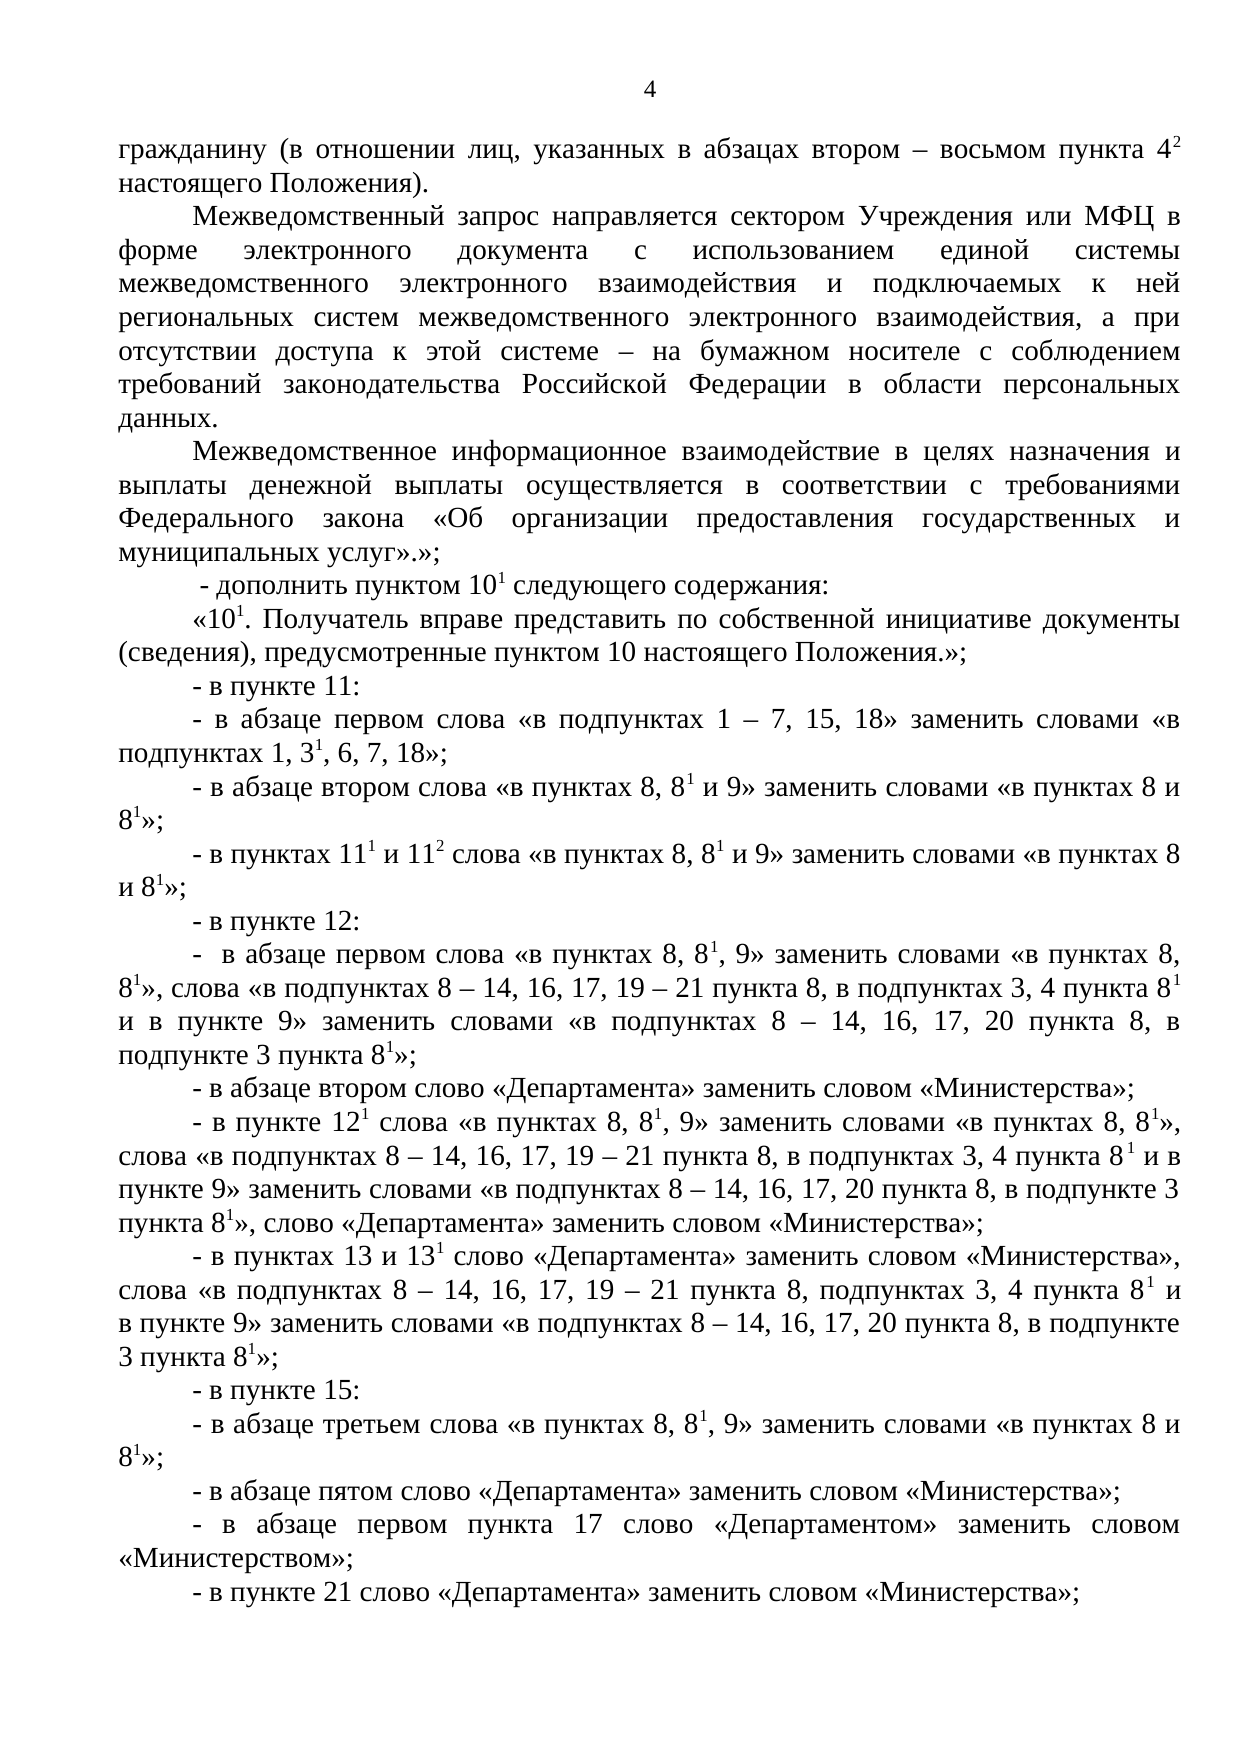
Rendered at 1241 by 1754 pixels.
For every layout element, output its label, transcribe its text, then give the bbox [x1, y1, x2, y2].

text - в пункте 121 слова «в пунктах 8, 81, 9» заменить словами «в пунктах 8, 81», слова «в подпунктах 8 – 14, 16, 17, 19 – 21 пункта 8, в подпунктах 3, 4 пункта 81 и в пункте 9» заменить словами «в подпунктах 8 – 14, 16, 17, 20 пункта 8, в подпункте 3 пункта 81», слово «Департамента» заменить словом «Министерства»; [118, 1104, 1181, 1238]
text - в абзаце первом пункта 17 слово «Департаментом» заменить словом «Министерством»; [118, 1507, 1181, 1574]
text - дополнить пунктом 101 следующего содержания: [118, 567, 1181, 601]
text - в пункте 21 слово «Департамента» заменить словом «Министерства»; [118, 1574, 1181, 1607]
text Межведомственное информационное взаимодействие в целях назначения и выплаты денежной выплаты осуществляется в соответствии с требованиями Федерального закона «Об организации предоставления государственных и муниципальных услуг».»; [118, 433, 1181, 567]
text - в абзаце первом слова «в подпунктах 1 – 7, 15, 18» заменить словами «в подпунктах 1, 31, 6, 7, 18»; [118, 702, 1181, 769]
text - в пункте 15: [118, 1372, 1181, 1406]
text - в абзаце втором слово «Департамента» заменить словом «Министерства»; [118, 1071, 1181, 1104]
text - в абзаце третьем слова «в пунктах 8, 81, 9» заменить словами «в пунктах 8 и 81»; [118, 1406, 1181, 1473]
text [118, 131, 1181, 198]
text «101. Получатель вправе представить по собственной инициативе документы (сведения), предусмотренные пунктом 10 настоящего Положения.»; [118, 601, 1181, 668]
text - в пунктах 13 и 131 слово «Департамента» заменить словом «Министерства», слова «в подпунктах 8 – 14, 16, 17, 19 – 21 пункта 8, подпунктах 3, 4 пункта 81 и в пункте 9» заменить словами «в подпунктах 8 – 14, 16, 17, 20 пункта 8, в подпункте 3 пункта 81»; [118, 1238, 1181, 1372]
text - в пункте 12: [118, 903, 1181, 936]
text - в пунктах 111 и 112 слова «в пунктах 8, 81 и 9» заменить словами «в пунктах 8 и 81»; [118, 836, 1181, 903]
text - в абзаце втором слова «в пунктах 8, 81 и 9» заменить словами «в пунктах 8 и 81»; [118, 769, 1181, 836]
text Межведомственный запрос направляется сектором Учреждения или МФЦ в форме электронного документа с использованием единой системы межведомственного электронного взаимодействия и подключаемых к ней региональных систем межведомственного электронного взаимодействия, а при отсутствии доступа к этой системе – на бумажном носителе с соблюдением требований законодательства Российской Федерации в области персональных данных. [118, 198, 1181, 433]
text - в пункте 11: [118, 668, 1181, 702]
text - в абзаце первом слова «в пунктах 8, 81, 9» заменить словами «в пунктах 8, 81», слова «в подпунктах 8 – 14, 16, 17, 19 – 21 пункта 8, в подпунктах 3, 4 пункта 81 и в пункте 9» заменить словами «в подпунктах 8 – 14, 16, 17, 20 пункта 8, в подпункте 3 пункта 81»; [118, 936, 1181, 1071]
text - в абзаце пятом слово «Департамента» заменить словом «Министерства»; [118, 1473, 1181, 1507]
